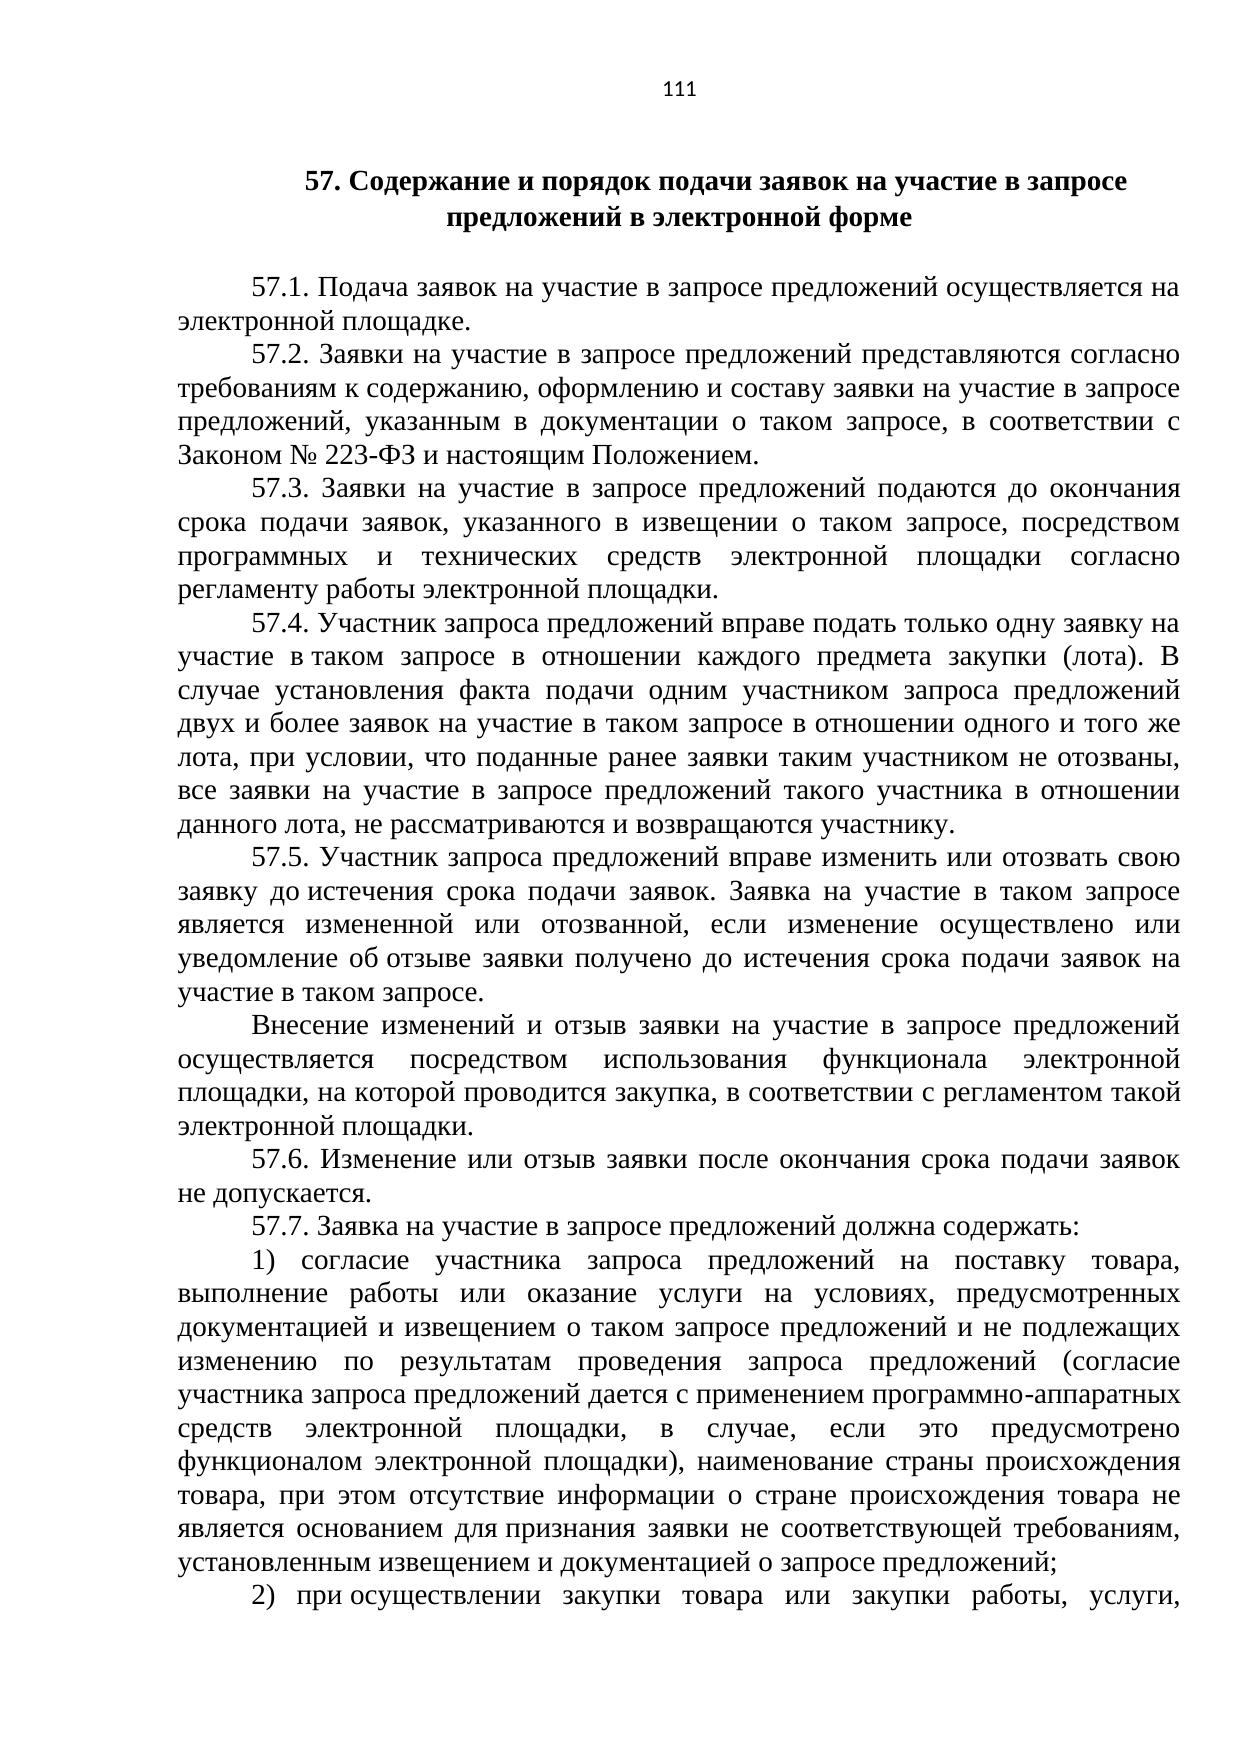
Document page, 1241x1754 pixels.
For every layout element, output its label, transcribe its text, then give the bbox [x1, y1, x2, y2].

text 57.2. Заявки на участие в запросе предложений представляются согласно требованиям к содержанию, оформлению и составу заявки на участие в запросе предложений, указанным в документации о таком запросе, в соответствии с Законом № 223-ФЗ и настоящим Положением. [177, 336, 1181, 471]
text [177, 1577, 1181, 1611]
text 57.4. Участник запроса предложений вправе подать только одну заявку на участие в таком запросе в отношении каждого предмета закупки (лота). В случае установления факта подачи одним участником запроса предложений двух и более заявок на участие в таком запросе в отношении одного и того же лота, при условии, что поданные ранее заявки таким участником не отозваны, все заявки на участие в запросе предложений такого участника в отношении данного лота, не рассматриваются и возвращаются участнику. [177, 605, 1181, 839]
subtitle 57. Содержание и порядок подачи заявок на участие в запросе предложений в электронной форме [177, 163, 1181, 233]
text 57.6. Изменение или отзыв заявки после окончания срока подачи заявок не допускается. [177, 1141, 1181, 1208]
text 1) согласие участника запроса предложений на поставку товара, выполнение работы или оказание услуги на условиях, предусмотренных документацией и извещением о таком запросе предложений и не подлежащих изменению по результатам проведения запроса предложений (согласие участника запроса предложений дается с применением программно-аппаратных средств электронной площадки, в случае, если это предусмотрено функционалом электронной площадки), наименование страны происхождения товара, при этом отсутствие информации о стране происхождения товара не является основанием для признания заявки не соответствующей требованиям, установленным извещением и документацией о запросе предложений; [177, 1242, 1181, 1577]
text 57.5. Участник запроса предложений вправе изменить или отозвать свою заявку до истечения срока подачи заявок. Заявка на участие в таком запросе является измененной или отозванной, если изменение осуществлено или уведомление об отзыве заявки получено до истечения срока подачи заявок на участие в таком запросе. [177, 839, 1181, 1007]
text 57.3. Заявки на участие в запросе предложений подаются до окончания срока подачи заявок, указанного в извещении о таком запросе, посредством программных и технических средств электронной площадки согласно регламенту работы электронной площадки. [177, 471, 1181, 605]
text 57.1. Подача заявок на участие в запросе предложений осуществляется на электронной площадке. [177, 269, 1181, 336]
text Внесение изменений и отзыв заявки на участие в запросе предложений осуществляется посредством использования функционала электронной площадки, на которой проводится закупка, в соответствии с регламентом такой электронной площадки. [177, 1007, 1181, 1141]
text 57.7. Заявка на участие в запросе предложений должна содержать: [177, 1208, 1181, 1242]
